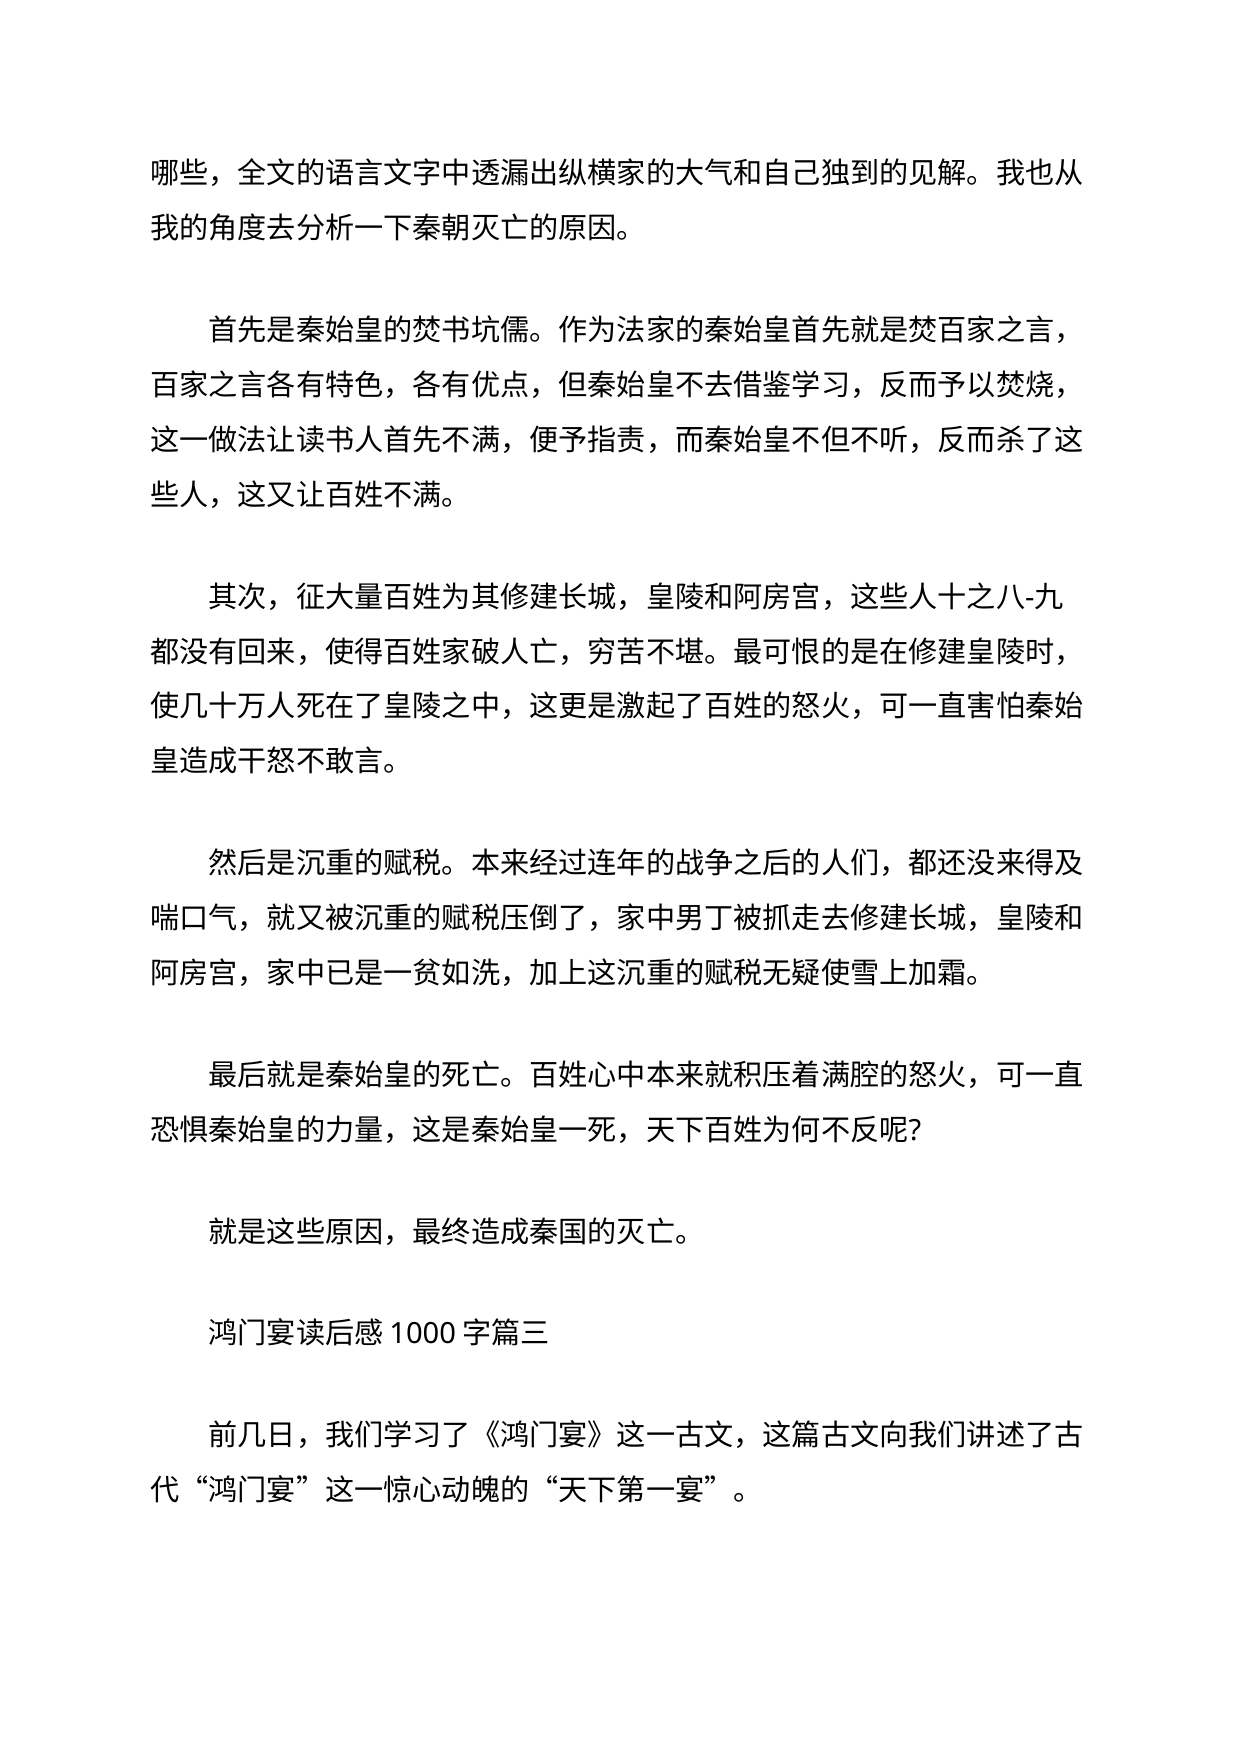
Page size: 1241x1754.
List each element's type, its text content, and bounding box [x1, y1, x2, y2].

text 最后就是秦始皇的死亡。百姓心中本来就积压着满腔的怒火，可一直恐惧秦始皇的力量，这是秦始皇一死，天下百姓为何不反呢? [150, 1051, 1090, 1148]
text 然后是沉重的赋税。本来经过连年的战争之后的人们，都还没来得及喘口气，就又被沉重的赋税压倒了，家中男丁被抓走去修建长城，皇陵和阿房宫，家中已是一贫如洗，加上这沉重的赋税无疑使雪上加霜。 [150, 840, 1090, 992]
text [150, 150, 1090, 247]
text 前几日，我们学习了《鸿门宴》这一古文，这篇古文向我们讲述了古代“鸿门宴”这一惊心动魄的“天下第一宴”。 [150, 1412, 1090, 1509]
text 鸿门宴读后感1000字篇三 [150, 1310, 1090, 1352]
text 首先是秦始皇的焚书坑儒。作为法家的秦始皇首先就是焚百家之言，百家之言各有特色，各有优点，但秦始皇不去借鉴学习，反而予以焚烧，这一做法让读书人首先不满，便予指责，而秦始皇不但不听，反而杀了这些人，这又让百姓不满。 [150, 307, 1090, 514]
text 其次，征大量百姓为其修建长城，皇陵和阿房宫，这些人十之八-九都没有回来，使得百姓家破人亡，穷苦不堪。最可恨的是在修建皇陵时，使几十万人死在了皇陵之中，这更是激起了百姓的怒火，可一直害怕秦始皇造成干怒不敢言。 [150, 573, 1090, 780]
text 就是这些原因，最终造成秦国的灭亡。 [150, 1208, 1090, 1250]
